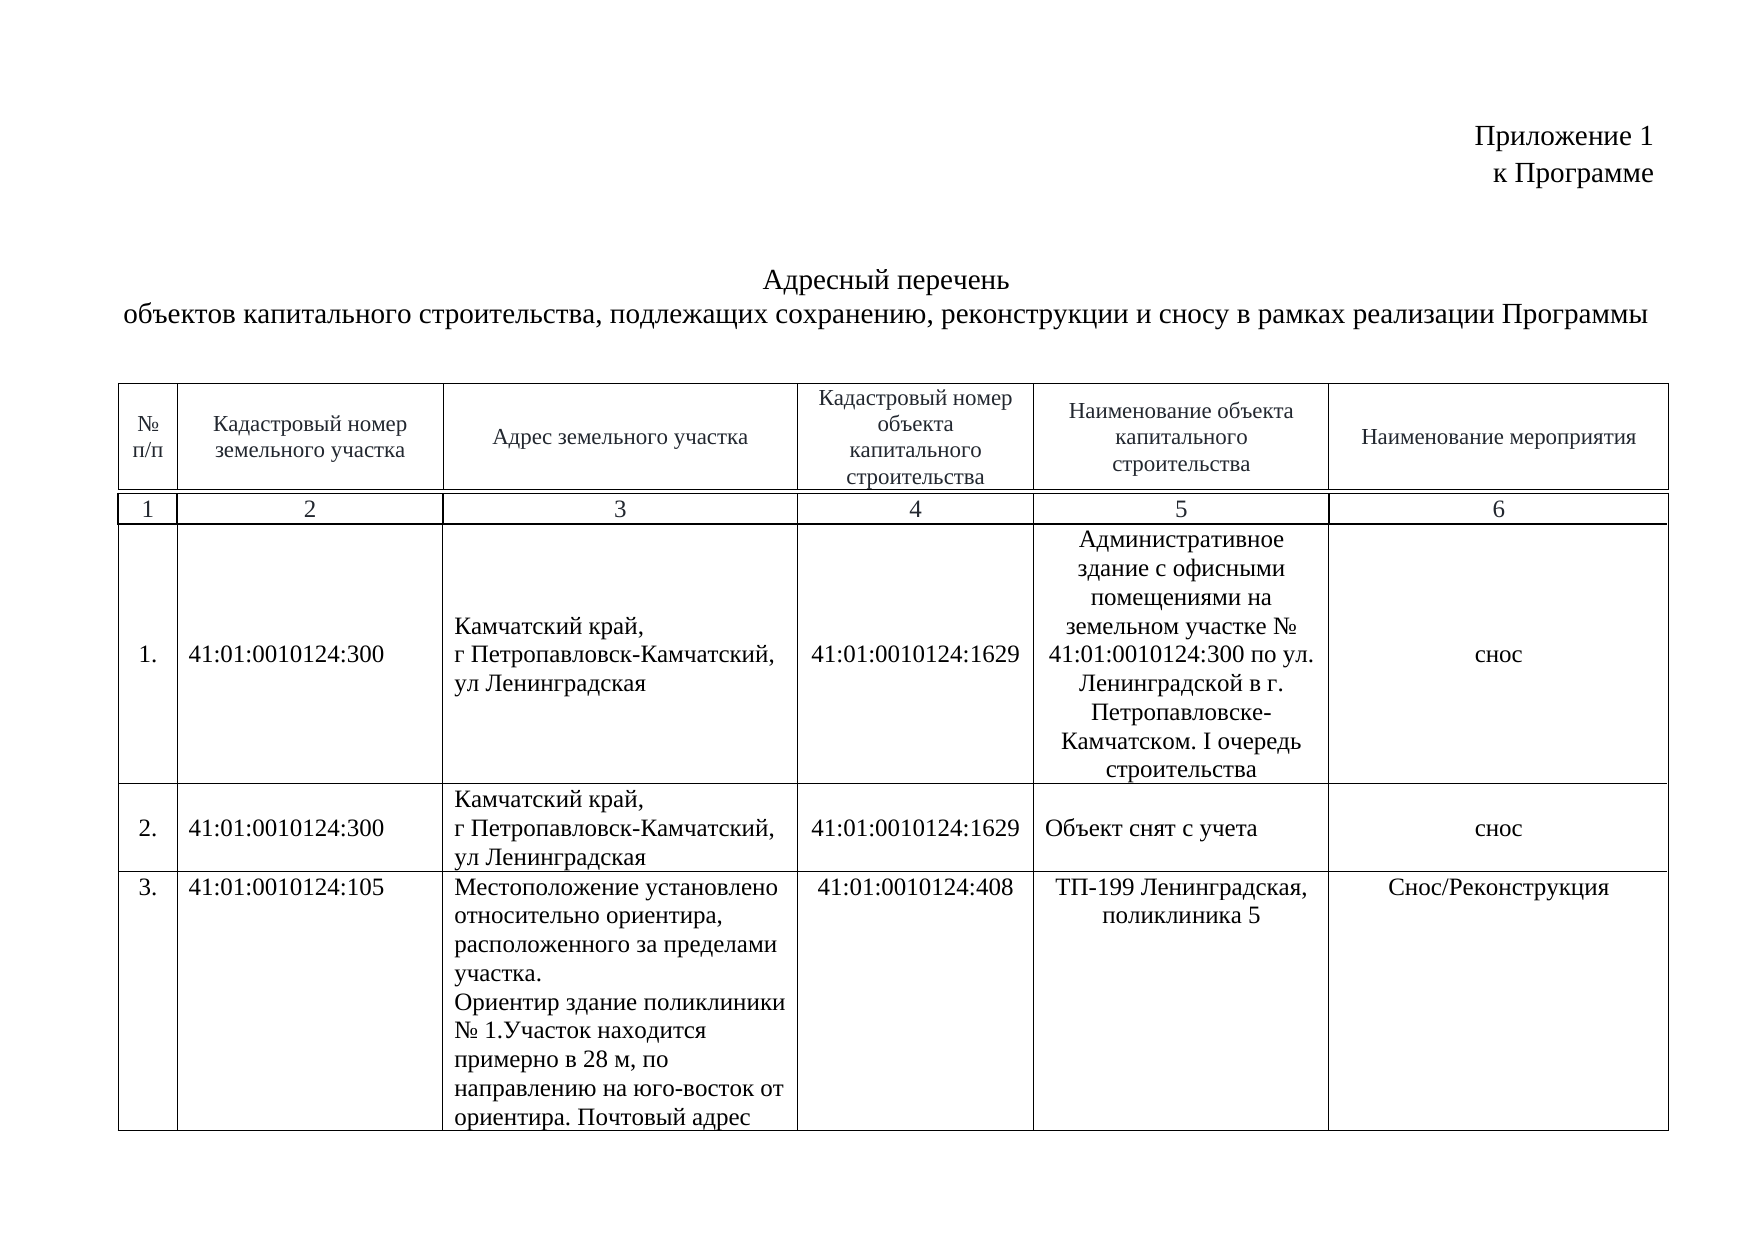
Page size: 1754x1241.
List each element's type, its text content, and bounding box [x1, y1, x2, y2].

table_cell Объект снят с учета [1034, 784, 1328, 871]
table_cell 41:01:0010124:1629 [798, 784, 1033, 871]
text к Программе [118, 155, 1654, 189]
table_header 1 [119, 494, 176, 523]
table_cell 41:01:0010124:408 [798, 872, 1033, 1130]
table_cell 1. [119, 525, 177, 783]
table_cell Камчатский край, г Петропавловск-Камчатский, ул Ленинградская [443, 784, 797, 871]
table_header № п/п [119, 384, 177, 489]
table_header 3 [444, 494, 797, 523]
table_header Кадастровый номер земельного участка [178, 384, 443, 489]
text Приложение 1 [118, 118, 1654, 152]
text объектов капитального строительства, подлежащих сохранению, реконструкции и сносу в рамках реализации Программы [118, 296, 1654, 329]
table_header 2 [178, 494, 442, 523]
table_cell 41:01:0010124:300 [178, 525, 442, 783]
table_cell 41:01:0010124:1629 [798, 525, 1033, 783]
table_header Наименование мероприятия [1329, 384, 1668, 489]
table_cell Административное здание с офисными помещениями на земельном участке № 41:01:0010124:300 по ул. Ленинградской в г. Петропавловске-Камчатском. I очередь строительства [1034, 525, 1328, 783]
table_cell ТП-199 Ленинградская, поликлиника 5 [1034, 872, 1328, 1130]
table_header Наименование объекта капитального строительства [1034, 384, 1328, 489]
table_header 6 [1330, 494, 1668, 523]
table_header Адрес земельного участка [444, 384, 797, 489]
table_header Кадастровый номер объекта капитального строительства [798, 384, 1033, 489]
table_header 5 [1034, 494, 1328, 523]
table_cell 2. [119, 784, 177, 871]
table_header 4 [798, 494, 1033, 523]
table_cell 3. [119, 872, 177, 1130]
text Адресный перечень [118, 262, 1654, 296]
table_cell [443, 872, 797, 1130]
table_cell снос [1329, 523, 1668, 783]
table_cell 41:01:0010124:300 [178, 784, 442, 871]
table_cell 41:01:0010124:105 [178, 872, 442, 1130]
table_cell Камчатский край, г Петропавловск-Камчатский, ул Ленинградская [443, 525, 797, 783]
table_cell снос [1329, 783, 1668, 871]
table_cell Снос/Реконструкция [1329, 871, 1668, 1130]
